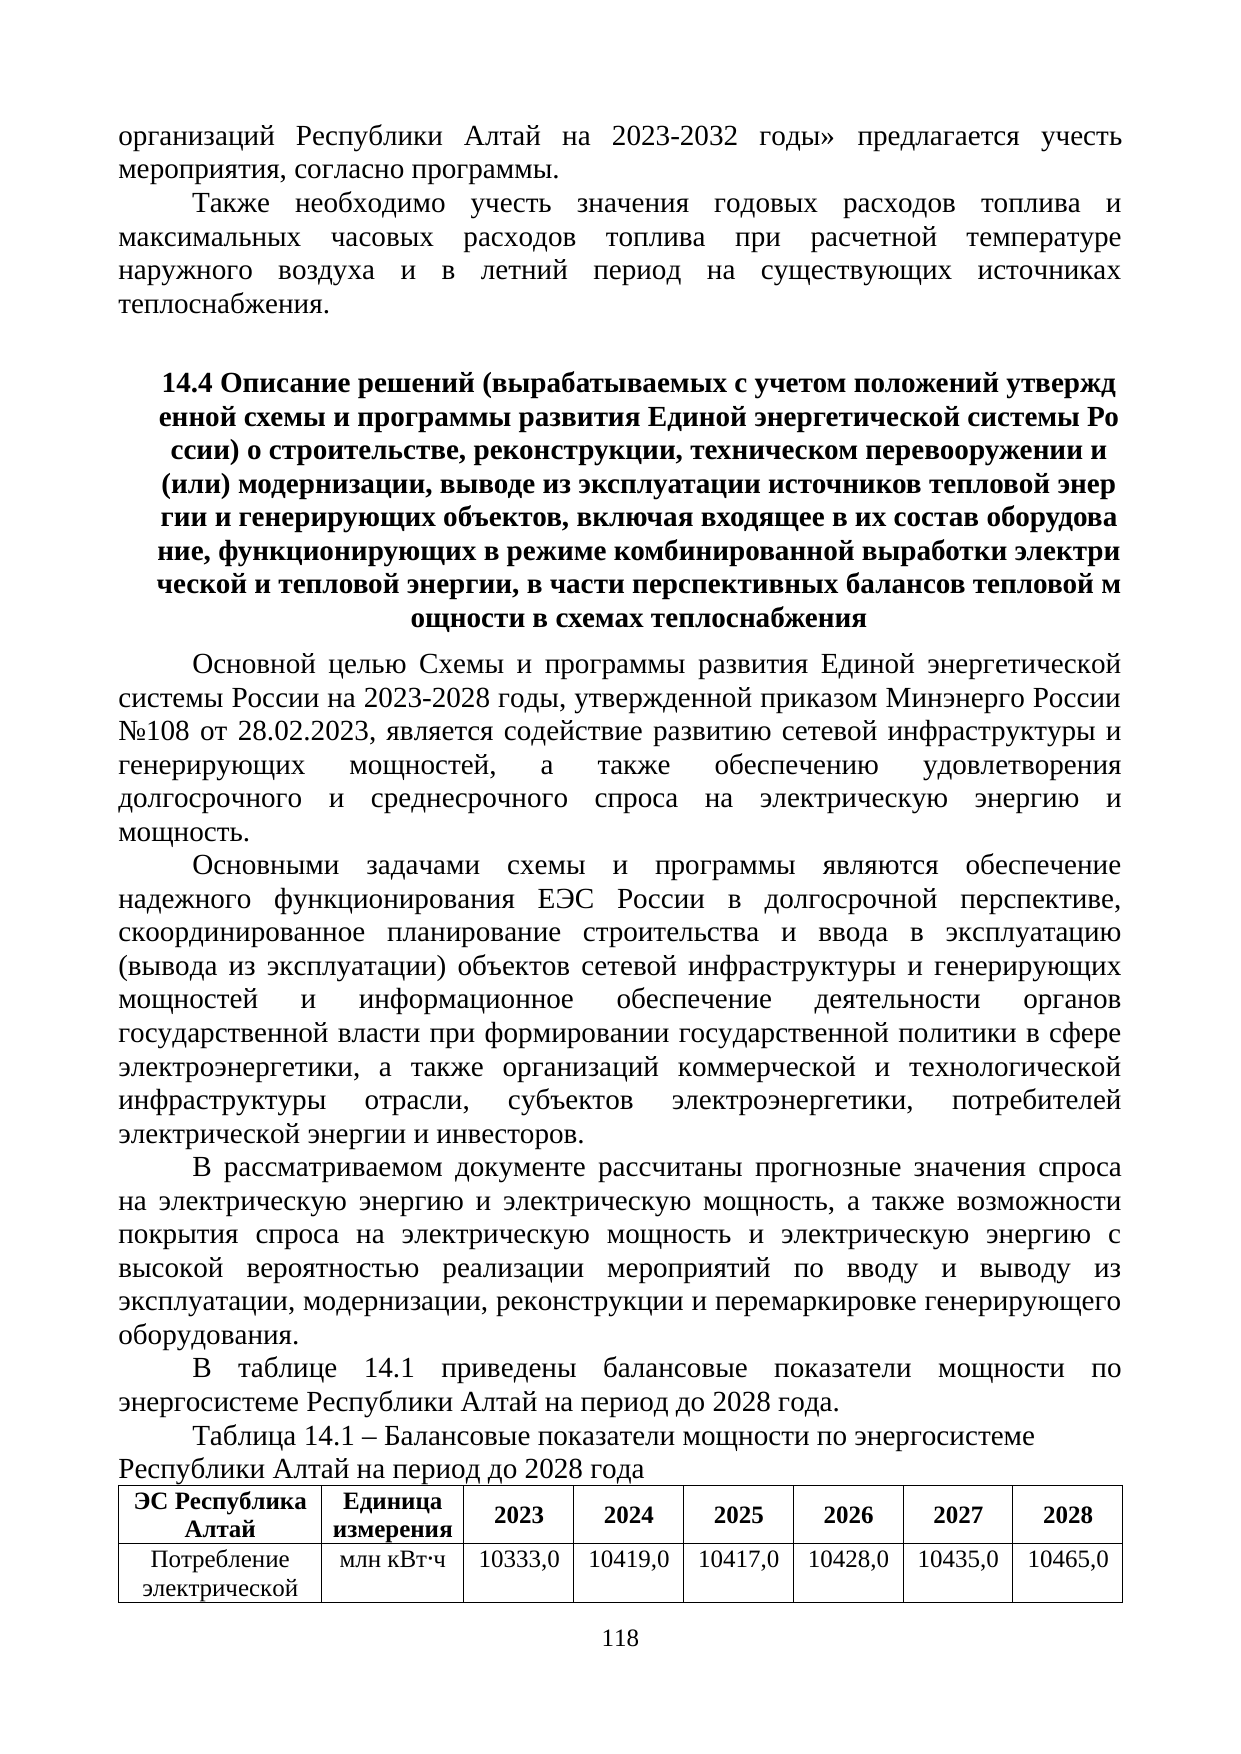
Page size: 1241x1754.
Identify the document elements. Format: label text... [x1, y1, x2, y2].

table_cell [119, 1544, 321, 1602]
text Таблица 14.1 – Балансовые показатели мощности по энергосистеме Республики Алтай на период до 2028 года [118, 1418, 1122, 1485]
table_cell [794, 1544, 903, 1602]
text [118, 118, 1122, 185]
subtitle 14.4 Описание решений (вырабатываемых с учетом положений утвержденной схемы и программы развития Единой энергетической системы России) о строительстве, реконструкции, техническом перевооружении и (или) модернизации, выводе из эксплуатации источников тепловой энергии и генерирующих объектов, включая входящее в их состав оборудование, функционирующих в режиме комбинированной выработки электрической и тепловой энергии, в части перспективных балансов тепловой мощности в схемах теплоснабжения [156, 365, 1122, 634]
text Основными задачами схемы и программы являются обеспечение надежного функционирования ЕЭС России в долгосрочной перспективе, скоординированное планирование строительства и ввода в эксплуатацию (вывода из эксплуатации) объектов сетевой инфраструктуры и генерирующих мощностей и информационное обеспечение деятельности органов государственной власти при формировании государственной политики в сфере электроэнергетики, а также организаций коммерческой и технологической инфраструктуры отрасли, субъектов электроэнергетики, потребителей электрической энергии и инвесторов. [118, 847, 1122, 1149]
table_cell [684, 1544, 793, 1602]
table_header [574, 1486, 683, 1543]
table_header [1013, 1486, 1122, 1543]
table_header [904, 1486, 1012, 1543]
text Также необходимо учесть значения годовых расходов топлива и максимальных часовых расходов топлива при расчетной температуре наружного воздуха и в летний период на существующих источниках теплоснабжения. [118, 185, 1122, 319]
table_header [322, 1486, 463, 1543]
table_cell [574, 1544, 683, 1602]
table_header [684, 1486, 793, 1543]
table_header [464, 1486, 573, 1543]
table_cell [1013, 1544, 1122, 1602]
text Основной целью Схемы и программы развития Единой энергетической системы России на 2023-2028 годы, утвержденной приказом Минэнерго России №108 от 28.02.2023, является содействие развитию сетевой инфраструктуры и генерирующих мощностей, а также обеспечению удовлетворения долгосрочного и среднесрочного спроса на электрическую энергию и мощность. [118, 646, 1122, 847]
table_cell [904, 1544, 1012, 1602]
text В рассматриваемом документе рассчитаны прогнозные значения спроса на электрическую энергию и электрическую мощность, а также возможности покрытия спроса на электрическую мощность и электрическую энергию с высокой вероятностью реализации мероприятий по вводу и выводу из эксплуатации, модернизации, реконструкции и перемаркировке генерирующего оборудования. [118, 1149, 1122, 1351]
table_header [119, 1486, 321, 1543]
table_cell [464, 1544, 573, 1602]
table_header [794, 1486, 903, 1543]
text В таблице 14.1 приведены балансовые показатели мощности по энергосистеме Республики Алтай на период до 2028 года. [118, 1351, 1122, 1418]
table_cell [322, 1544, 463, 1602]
